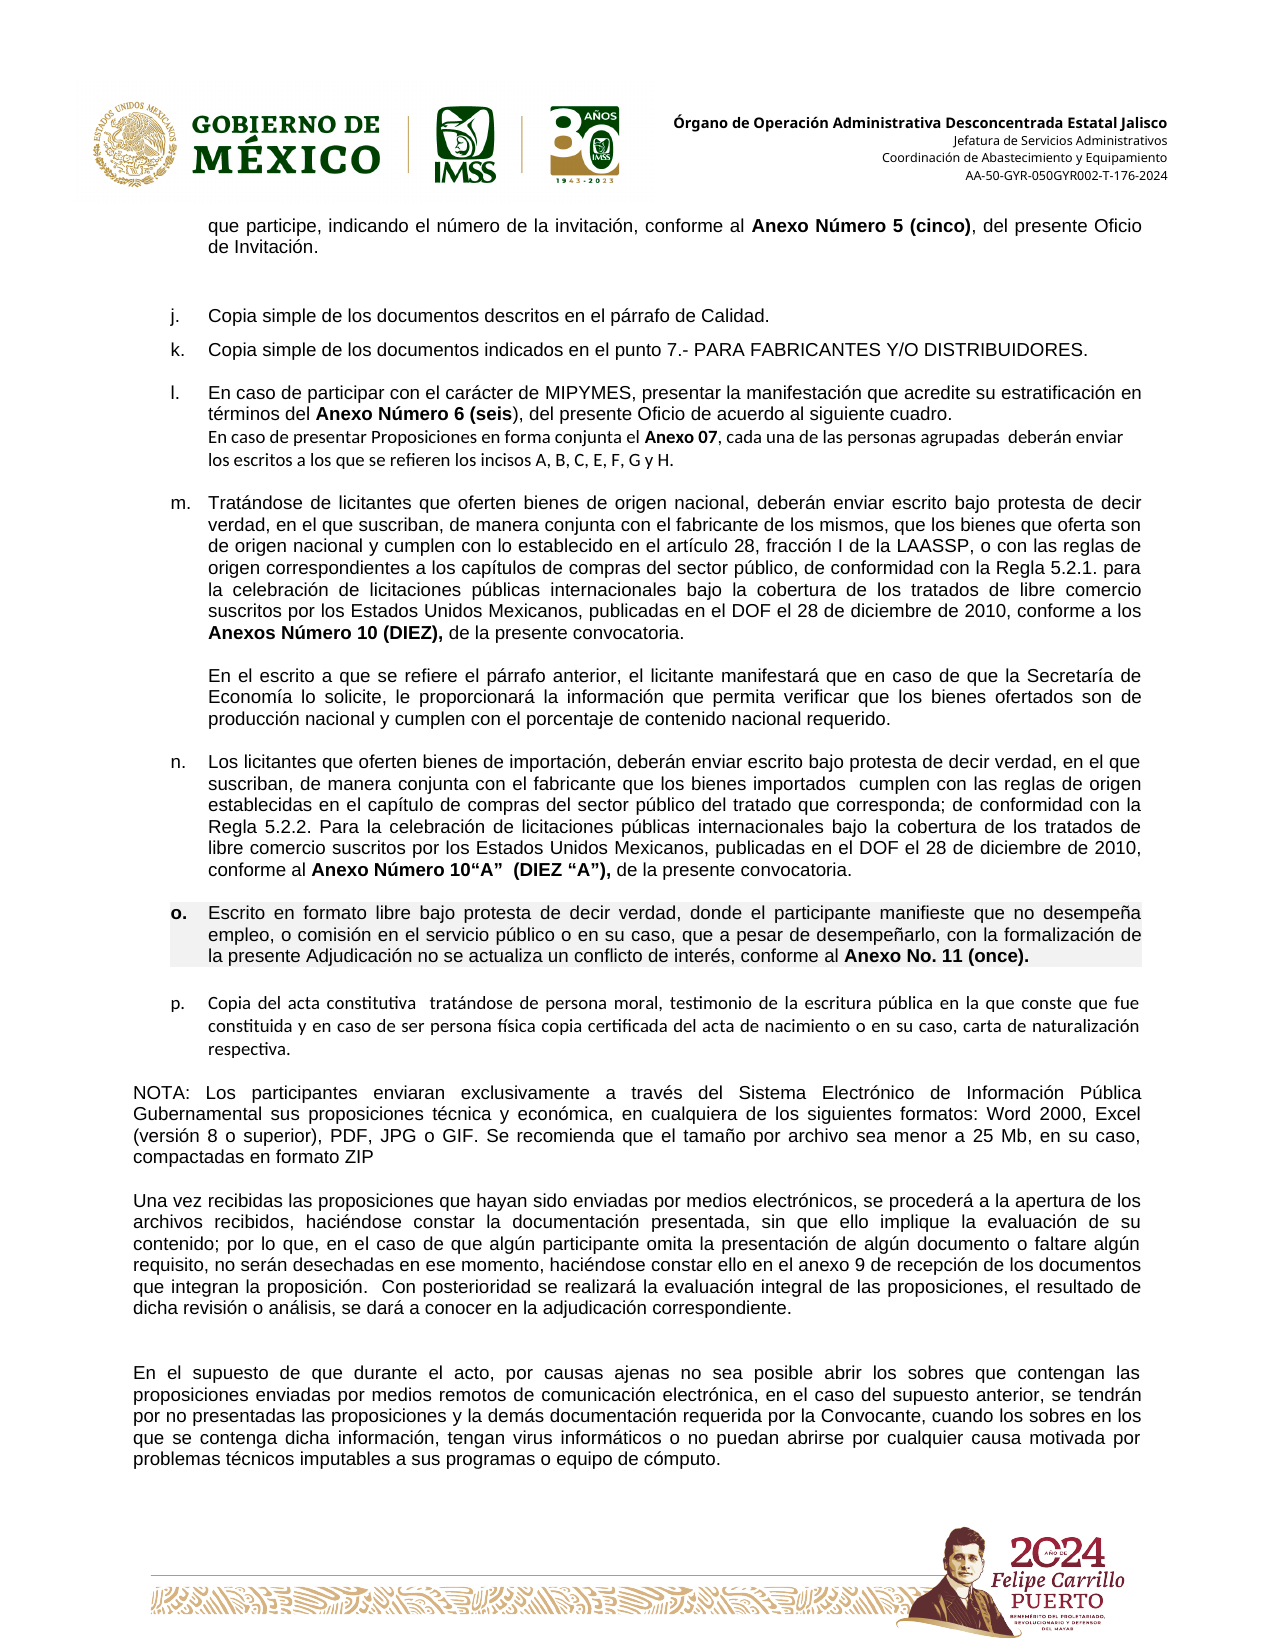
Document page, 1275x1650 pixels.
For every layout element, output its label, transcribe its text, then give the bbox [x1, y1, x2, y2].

list Copia simple de los documentos indicados en el punto 7.- PARA FABRICANTES Y/O DISTRIBUIDORES. [170, 338, 1142, 360]
text Una vez recibidas las proposiciones que hayan sido enviadas por medios electrónicos, se procederá a la apertura de los archivos recibidos, haciéndose constar la documentación presentada, sin que ello implique la evaluación de su contenido; por lo que, en el caso de que algún participante omita la presentación de algún documento o faltare algún requisito, no serán desechadas en ese momento, haciéndose constar ello en el anexo 9 de recepción de los documentos que integran la proposición. Con posterioridad se realizará la evaluación integral de las proposiciones, el resultado de dicha revisión o análisis, se dará a conocer en la adjudicación correspondiente. [133, 1189, 1142, 1319]
list En caso de participar con el carácter de MIPYMES, presentar la manifestación que acredite su estratificación en términos del Anexo Número 6 (seis), del presente Oficio de acuerdo al siguiente cuadro. [170, 382, 1142, 425]
text En el supuesto de que durante el acto, por causas ajenas no sea posible abrir los sobres que contengan las proposiciones enviadas por medios remotos de comunicación electrónica, en el caso del supuesto anterior, se tendrán por no presentadas las proposiciones y la demás documentación requerida por la Convocante, cuando los sobres en los que se contenga dicha información, tengan virus informáticos o no puedan abrirse por cualquier causa motivada por problemas técnicos imputables a sus programas o equipo de cómputo. [133, 1362, 1142, 1470]
list Tratándose de licitantes que oferten bienes de origen nacional, deberán enviar escrito bajo protesta de decir verdad, en el que suscriban, de manera conjunta con el fabricante de los mismos, que los bienes que oferta son de origen nacional y cumplen con lo establecido en el artículo 28, fracción I de la LAASSP, o con las reglas de origen correspondientes a los capítulos de compras del sector público, de conformidad con la Regla 5.2.1. para la celebración de licitaciones públicas internacionales bajo la cobertura de los tratados de libre comercio suscritos por los Estados Unidos Mexicanos, publicadas en el DOF el 28 de diciembre de 2010, conforme a los Anexos Número 10 (DIEZ), de la presente convocatoria. [170, 492, 1142, 643]
list Escrito en formato libre bajo protesta de decir verdad, donde el participante manifieste que no desempeña empleo, o comisión en el servicio público o en su caso, que a pesar de desempeñarlo, con la formalización de la presente Adjudicación no se actualiza un conflicto de interés, conforme al Anexo No. 11 (once). [170, 902, 1142, 967]
text NOTA: Los participantes enviaran exclusivamente a través del Sistema Electrónico de Información Pública Gubernamental sus proposiciones técnica y económica, en cualquiera de los siguientes formatos: Word 2000, Excel (versión 8 o superior), PDF, JPG o GIF. Se recomienda que el tamaño por archivo sea menor a 25 Mb, en su caso, compactadas en formato ZIP [133, 1082, 1142, 1168]
text En caso de presentar Proposiciones en forma conjunta el Anexo 07, cada una de las personas agrupadas deberán enviar los escritos a los que se refieren los incisos A, B, C, E, F, G y H. [208, 425, 1142, 471]
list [170, 193, 1142, 258]
picture [39, 1451, 1236, 1650]
picture [75, 77, 655, 205]
list Copia simple de los documentos descritos en el párrafo de Calidad. [170, 304, 1142, 326]
list Los licitantes que oferten bienes de importación, deberán enviar escrito bajo protesta de decir verdad, en el que suscriban, de manera conjunta con el fabricante que los bienes importados cumplen con las reglas de origen establecidas en el capítulo de compras del sector público del tratado que corresponda; de conformidad con la Regla 5.2.2. Para la celebración de licitaciones públicas internacionales bajo la cobertura de los tratados de libre comercio suscritos por los Estados Unidos Mexicanos, publicadas en el DOF el 28 de diciembre de 2010, conforme al Anexo Número 10“A” (DIEZ “A”), de la presente convocatoria. [170, 751, 1142, 880]
text En el escrito a que se refiere el párrafo anterior, el licitante manifestará que en caso de que la Secretaría de Economía lo solicite, le proporcionará la información que permita verificar que los bienes ofertados son de producción nacional y cumplen con el porcentaje de contenido nacional requerido. [208, 665, 1142, 729]
list Copia del acta constitutiva tratándose de persona moral, testimonio de la escritura pública en la que conste que fue constituida y en caso de ser persona física copia certificada del acta de nacimiento o en su caso, carta de naturalización respectiva. [170, 991, 1142, 1060]
